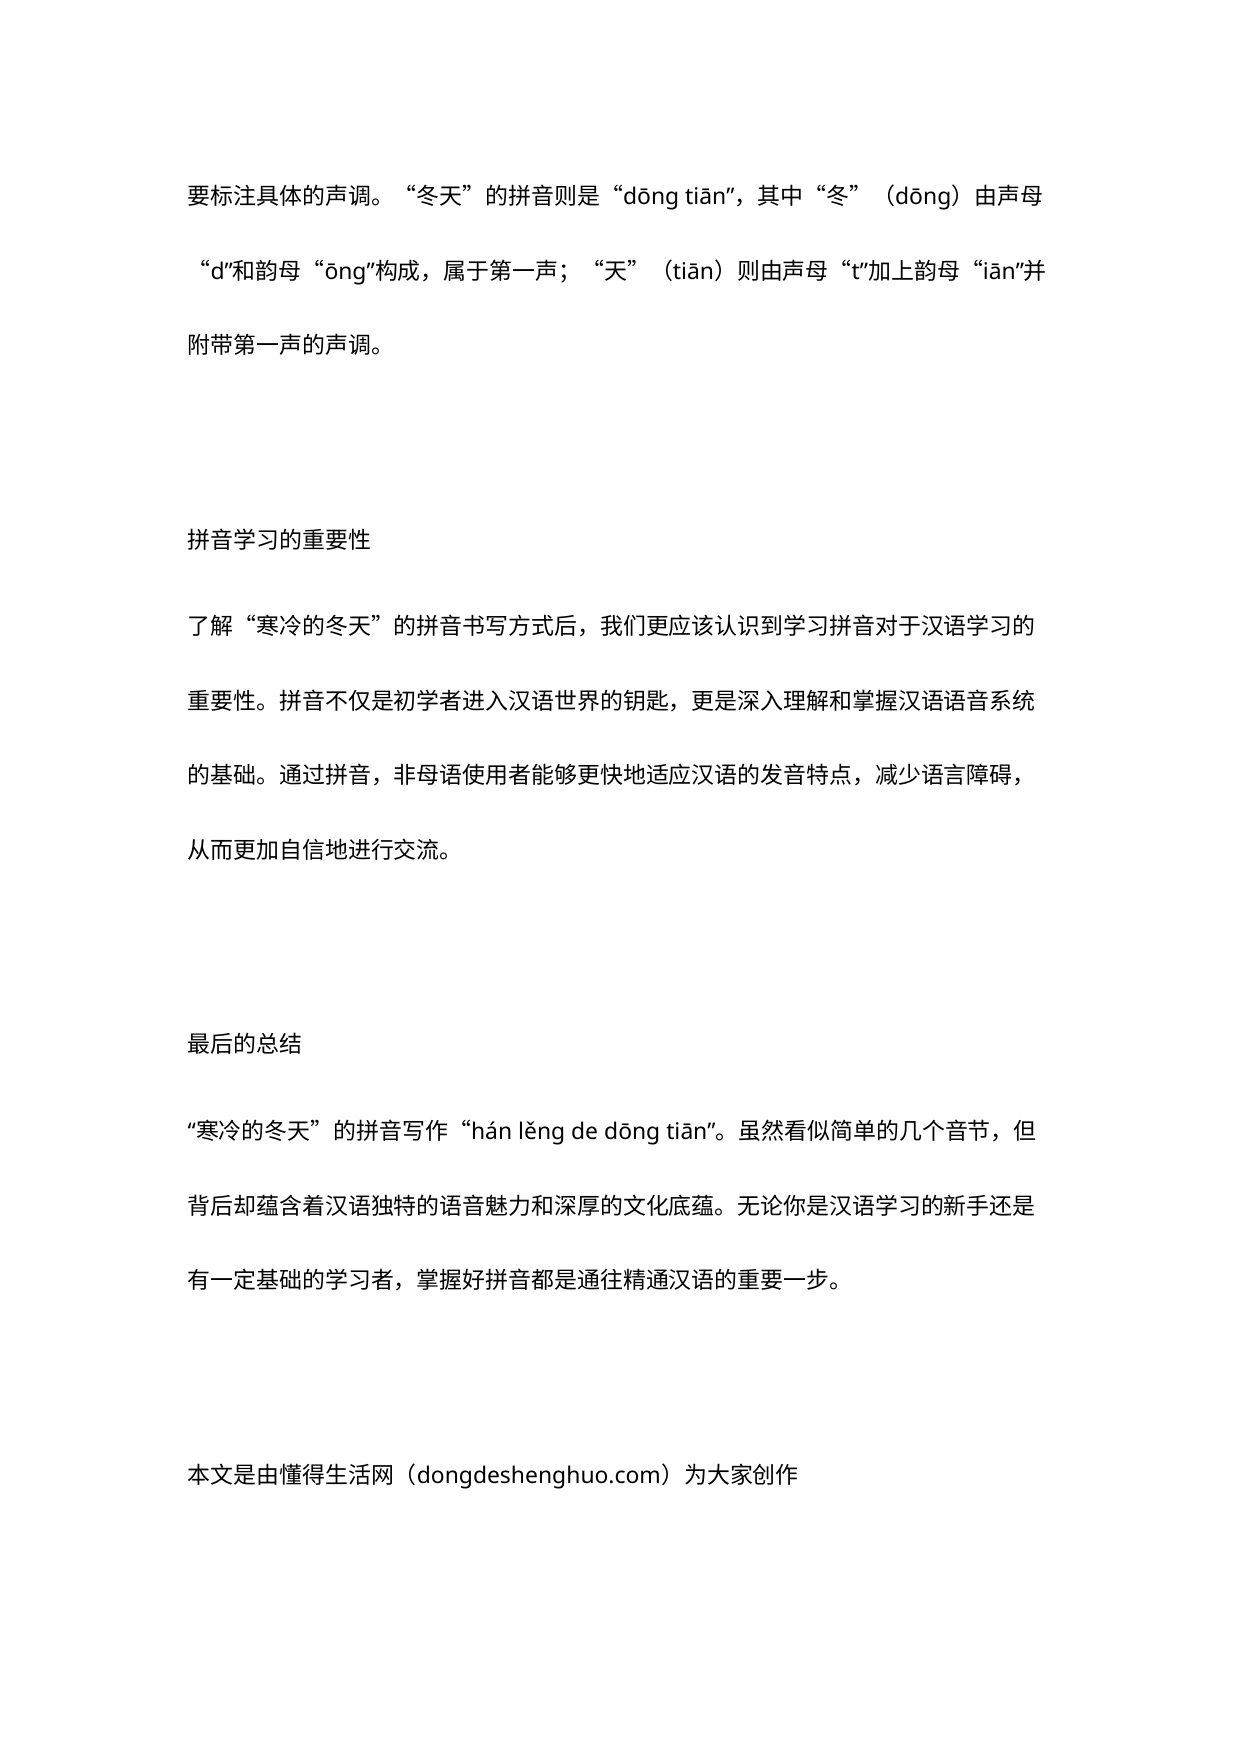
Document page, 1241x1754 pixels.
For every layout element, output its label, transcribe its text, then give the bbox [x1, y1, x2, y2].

text 拼音学习的重要性 [187, 506, 1053, 571]
text “寒冷的冬天”的拼音写作“hán lěng de dōng tiān”。虽然看似简单的几个音节，但背后却蕴含着汉语独特的语音魅力和深厚的文化底蕴。无论你是汉语学习的新手还是有一定基础的学习者，掌握好拼音都是通往精通汉语的重要一步。 [187, 1097, 1053, 1311]
text 最后的总结 [187, 1011, 1053, 1076]
text 了解“寒冷的冬天”的拼音书写方式后，我们更应该认识到学习拼音对于汉语学习的重要性。拼音不仅是初学者进入汉语世界的钥匙，更是深入理解和掌握汉语语音系统的基础。通过拼音，非母语使用者能够更快地适应汉语的发音特点，减少语言障碍，从而更加自信地进行交流。 [187, 592, 1053, 881]
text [187, 162, 1053, 376]
text 本文是由懂得生活网（dongdeshenghuo.com）为大家创作 [187, 1441, 1053, 1506]
